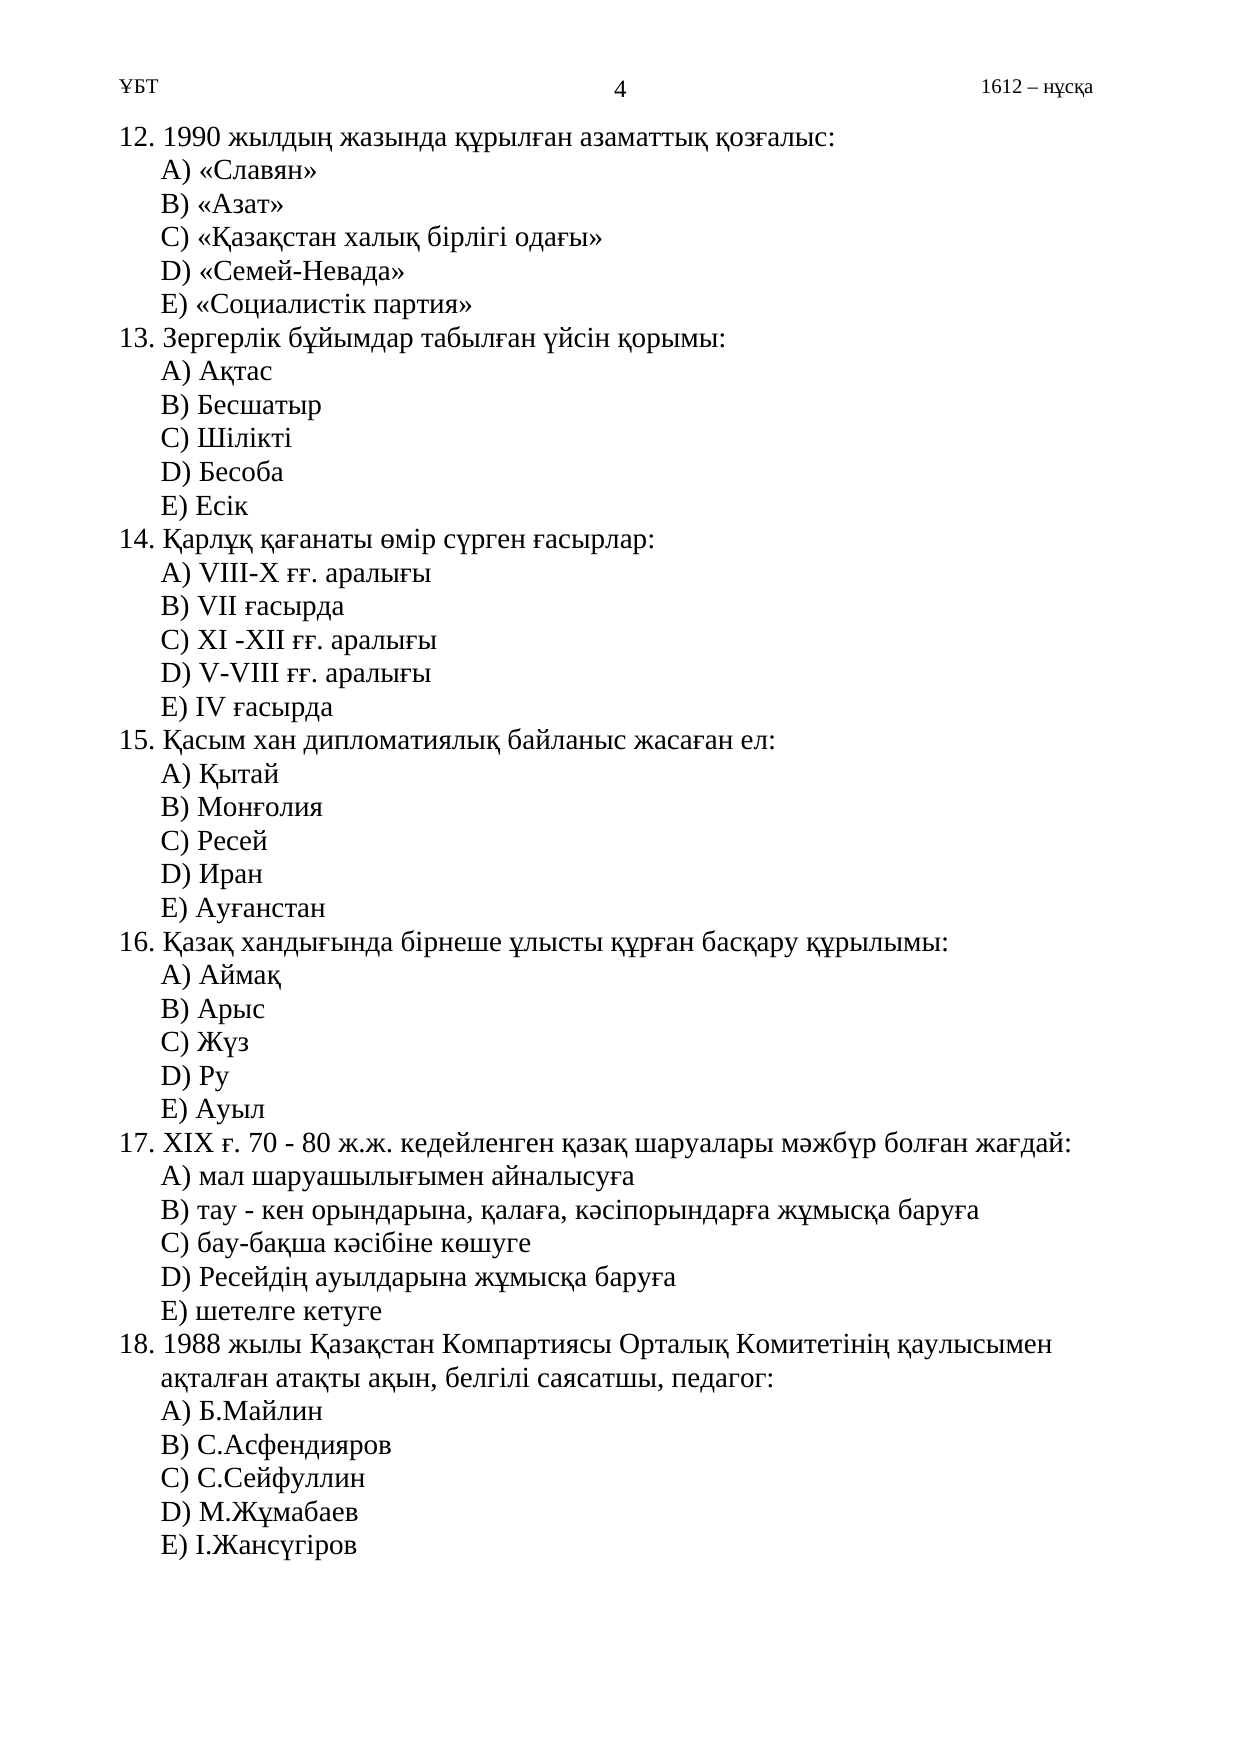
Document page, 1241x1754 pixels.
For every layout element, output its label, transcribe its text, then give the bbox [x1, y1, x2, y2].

table_cell 12. 1990 жылдың жазында құрылған азаматтық қозғалыс: A) «Славян» B) «Азат» C) «Қазақстан халық бірлігі одағы» D) «Семей-Невада» E) «Социалистік партия» [108, 119, 1112, 320]
table_cell 18. 1988 жылы Қазақстан Компартиясы Орталық Комитетінің қаулысымен ақталған атақты ақын, белгілі саясатшы, педагог: A) Б.Майлин B) С.Асфендияров C) С.Сейфуллин D) М.Жұмабаев E) І.Жансүгіров [108, 1326, 1112, 1561]
table_cell 13. Зергерлік бұйымдар табылған үйсін қорымы: A) Ақтас B) Бесшатыр C) Шілікті D) Бесоба E) Есік [108, 320, 1112, 521]
table_cell 16. Қазақ хандығында бірнеше ұлысты құрған басқару құрылымы: A) Аймақ B) Арыс C) Жүз D) Ру E) Ауыл [108, 924, 1112, 1125]
table_cell 14. Қарлұқ қағанаты өмір сүрген ғасырлар: A) VІІІ-Х ғғ. аралығы B) VІІ ғасырда C) ХІ -ХIІ ғғ. аралығы D) V-VIIІ ғғ. аралығы E) ІV ғасырда [108, 521, 1112, 722]
table_cell 17. XIX ғ. 70 - 80 ж.ж. кедейленген қазақ шаруалары мәжбүр болған жағдай: A) мал шаруашылығымен айналысуға B) тау - кен орындарына, қалаға, кәсіпорындарға жұмысқа баруға C) бау-бақша кәсібіне көшуге D) Ресейдің ауылдарына жұмысқа баруға E) шетелге кетуге [108, 1125, 1112, 1326]
table_cell 15. Қасым хан дипломатиялық байланыс жасаған ел: A) Қытай B) Монғолия C) Ресей D) Иран E) Ауғанстан [108, 723, 1112, 924]
